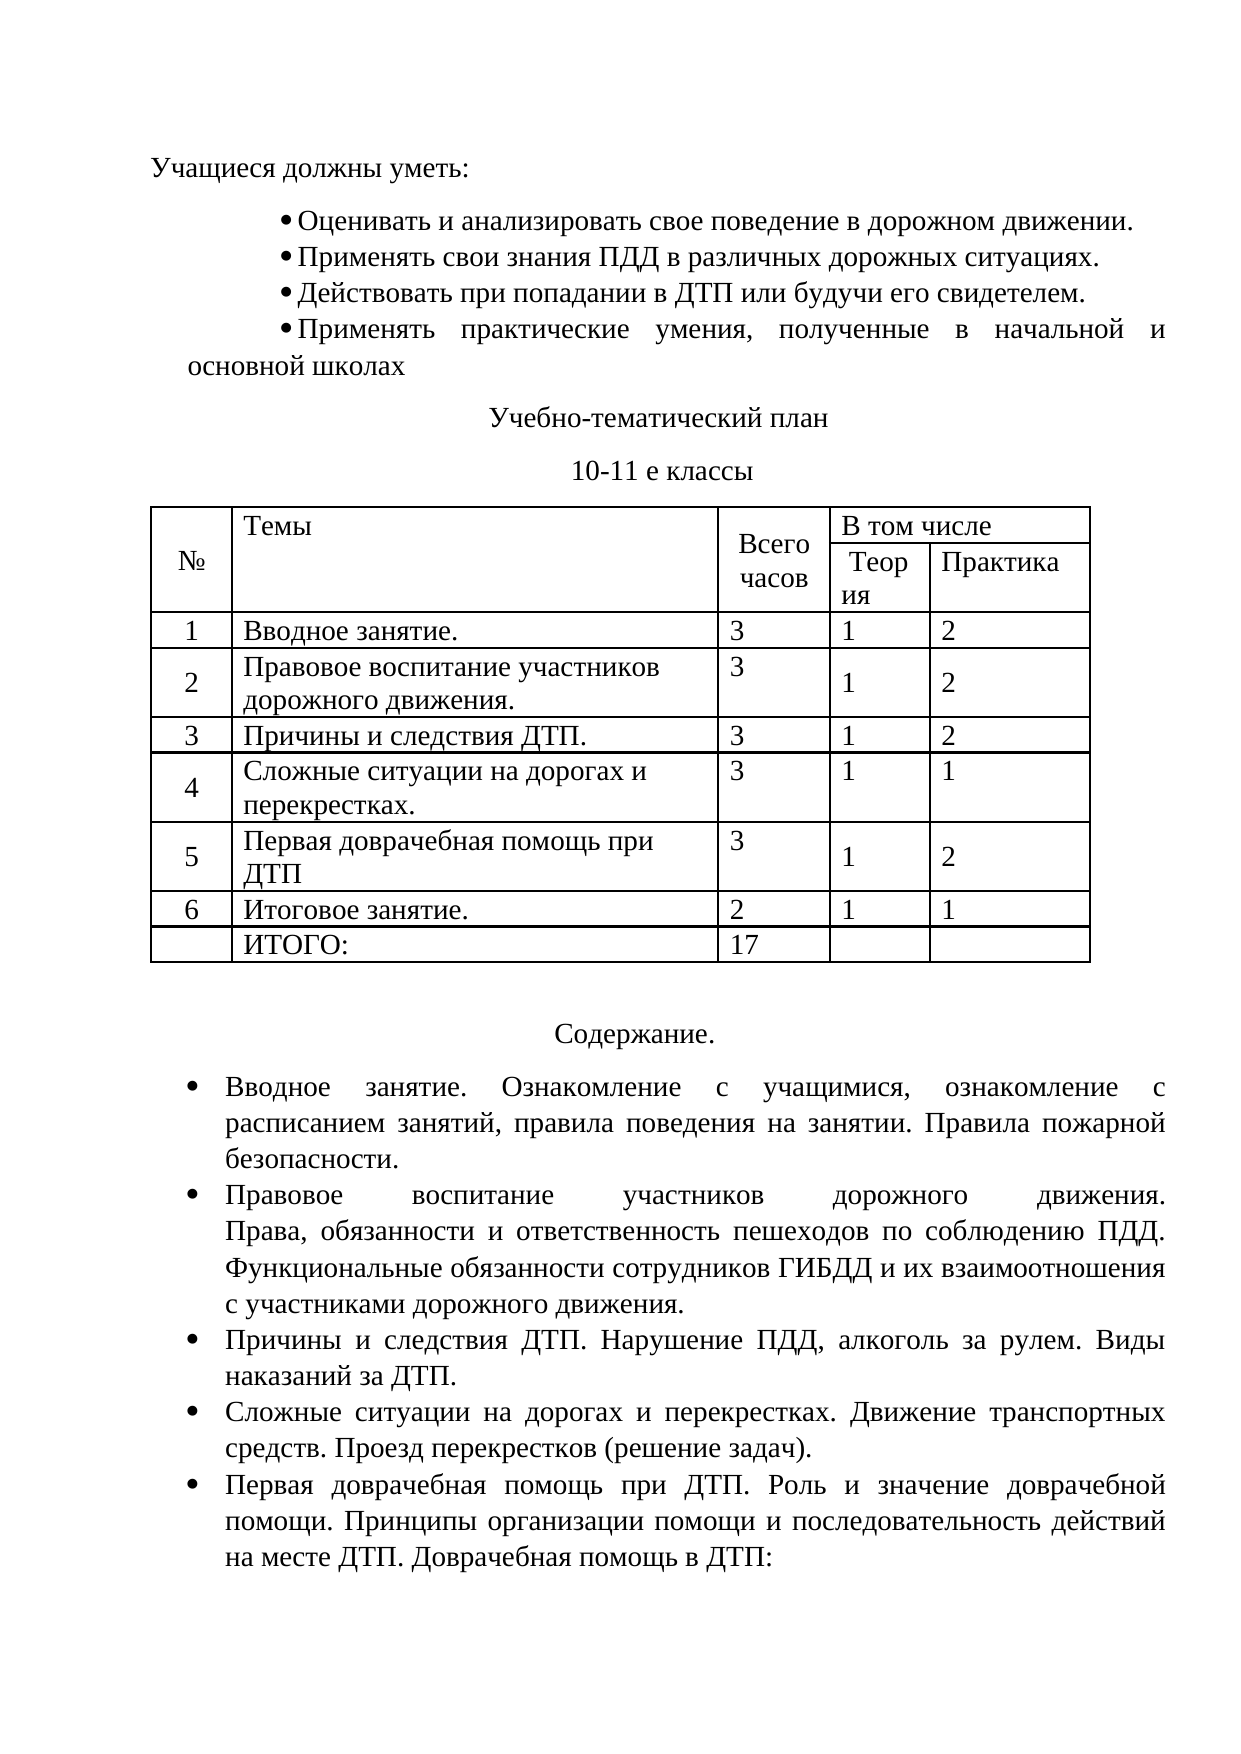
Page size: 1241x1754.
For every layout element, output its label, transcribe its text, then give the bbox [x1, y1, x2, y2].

table_cell 2 [931, 823, 1089, 890]
table_cell 3 [152, 718, 231, 751]
table_cell 3 [719, 649, 829, 716]
table_cell 3 [719, 823, 829, 890]
table_cell 1 [831, 718, 929, 751]
text Учащиеся должны уметь: [150, 150, 1167, 183]
list Причины и следствия ДТП. Нарушение ПДД, алкоголь за рулем. Виды наказаний за ДТП. [187, 1322, 1167, 1392]
table_cell 2 [719, 892, 829, 925]
table_cell 3 [719, 613, 829, 647]
table_cell Причины и следствия ДТП. [233, 718, 717, 751]
list Применять свои знания ПДД в различных дорожных ситуациях. [187, 239, 1167, 273]
table_cell [831, 928, 929, 961]
table_cell 1 [831, 649, 929, 716]
table_cell 3 [719, 718, 829, 751]
table_cell [152, 928, 231, 961]
table_header В том числе [831, 508, 1089, 542]
table_cell Практика [931, 544, 1089, 611]
table_cell 3 [719, 754, 829, 821]
list Применять практические умения, полученные в начальной и основной школах [187, 312, 1167, 381]
table_cell 1 [831, 823, 929, 890]
table_cell 17 [719, 928, 829, 961]
table_header № [152, 508, 231, 611]
table_cell Первая доврачебная помощь при ДТП [233, 823, 717, 890]
text 10-11 е классы [150, 453, 1167, 487]
table_cell Теория [831, 544, 929, 611]
table_cell Правовое воспитание участников дорожного движения. [233, 649, 717, 716]
table_cell [931, 928, 1089, 961]
table_cell 1 [831, 892, 929, 925]
table_cell 1 [931, 754, 1089, 821]
table_cell 1 [831, 613, 929, 647]
text Учебно-тематический план [150, 401, 1167, 434]
table_cell 4 [152, 754, 231, 821]
list Вводное занятие. Ознакомление с учащимися, ознакомление с расписанием занятий, правила поведения на занятии. Правила пожарной безопасности. [187, 1069, 1167, 1175]
table_header Всего часов [719, 508, 829, 611]
table_cell 2 [931, 613, 1089, 647]
table_cell Сложные ситуации на дорогах и перекрестках. [233, 754, 717, 821]
text Содержание. [150, 1016, 1167, 1049]
list Оценивать и анализировать свое поведение в дорожном движении. [187, 203, 1167, 236]
table_cell 5 [152, 823, 231, 890]
table_header Темы [233, 508, 717, 611]
table_cell 2 [931, 649, 1089, 716]
table_cell ИТОГО: [233, 928, 717, 961]
table_cell 6 [152, 892, 231, 925]
table_cell 2 [931, 718, 1089, 751]
table_cell 1 [831, 754, 929, 821]
list Первая доврачебная помощь при ДТП. Роль и значение доврачебной помощи. Принципы организации помощи и последовательность действий на месте ДТП. Доврачебная помощь в ДТП: [187, 1467, 1167, 1573]
list Действовать при попадании в ДТП или будучи его свидетелем. [187, 275, 1167, 309]
table_cell 2 [152, 649, 231, 716]
table_cell 1 [931, 892, 1089, 925]
table_cell Итоговое занятие. [233, 892, 717, 925]
table_cell 1 [152, 613, 231, 647]
list Сложные ситуации на дорогах и перекрестках. Движение транспортных средств. Проезд перекрестков (решение задач). [187, 1394, 1167, 1464]
table_cell Вводное занятие. [233, 613, 717, 647]
list Правовое воспитание участников дорожного движения. Права, обязанности и ответственность пешеходов по соблюдению ПДД. Функциональные обязанности сотрудников ГИБДД и их взаимоотношения с участниками дорожного движения. [187, 1177, 1167, 1319]
